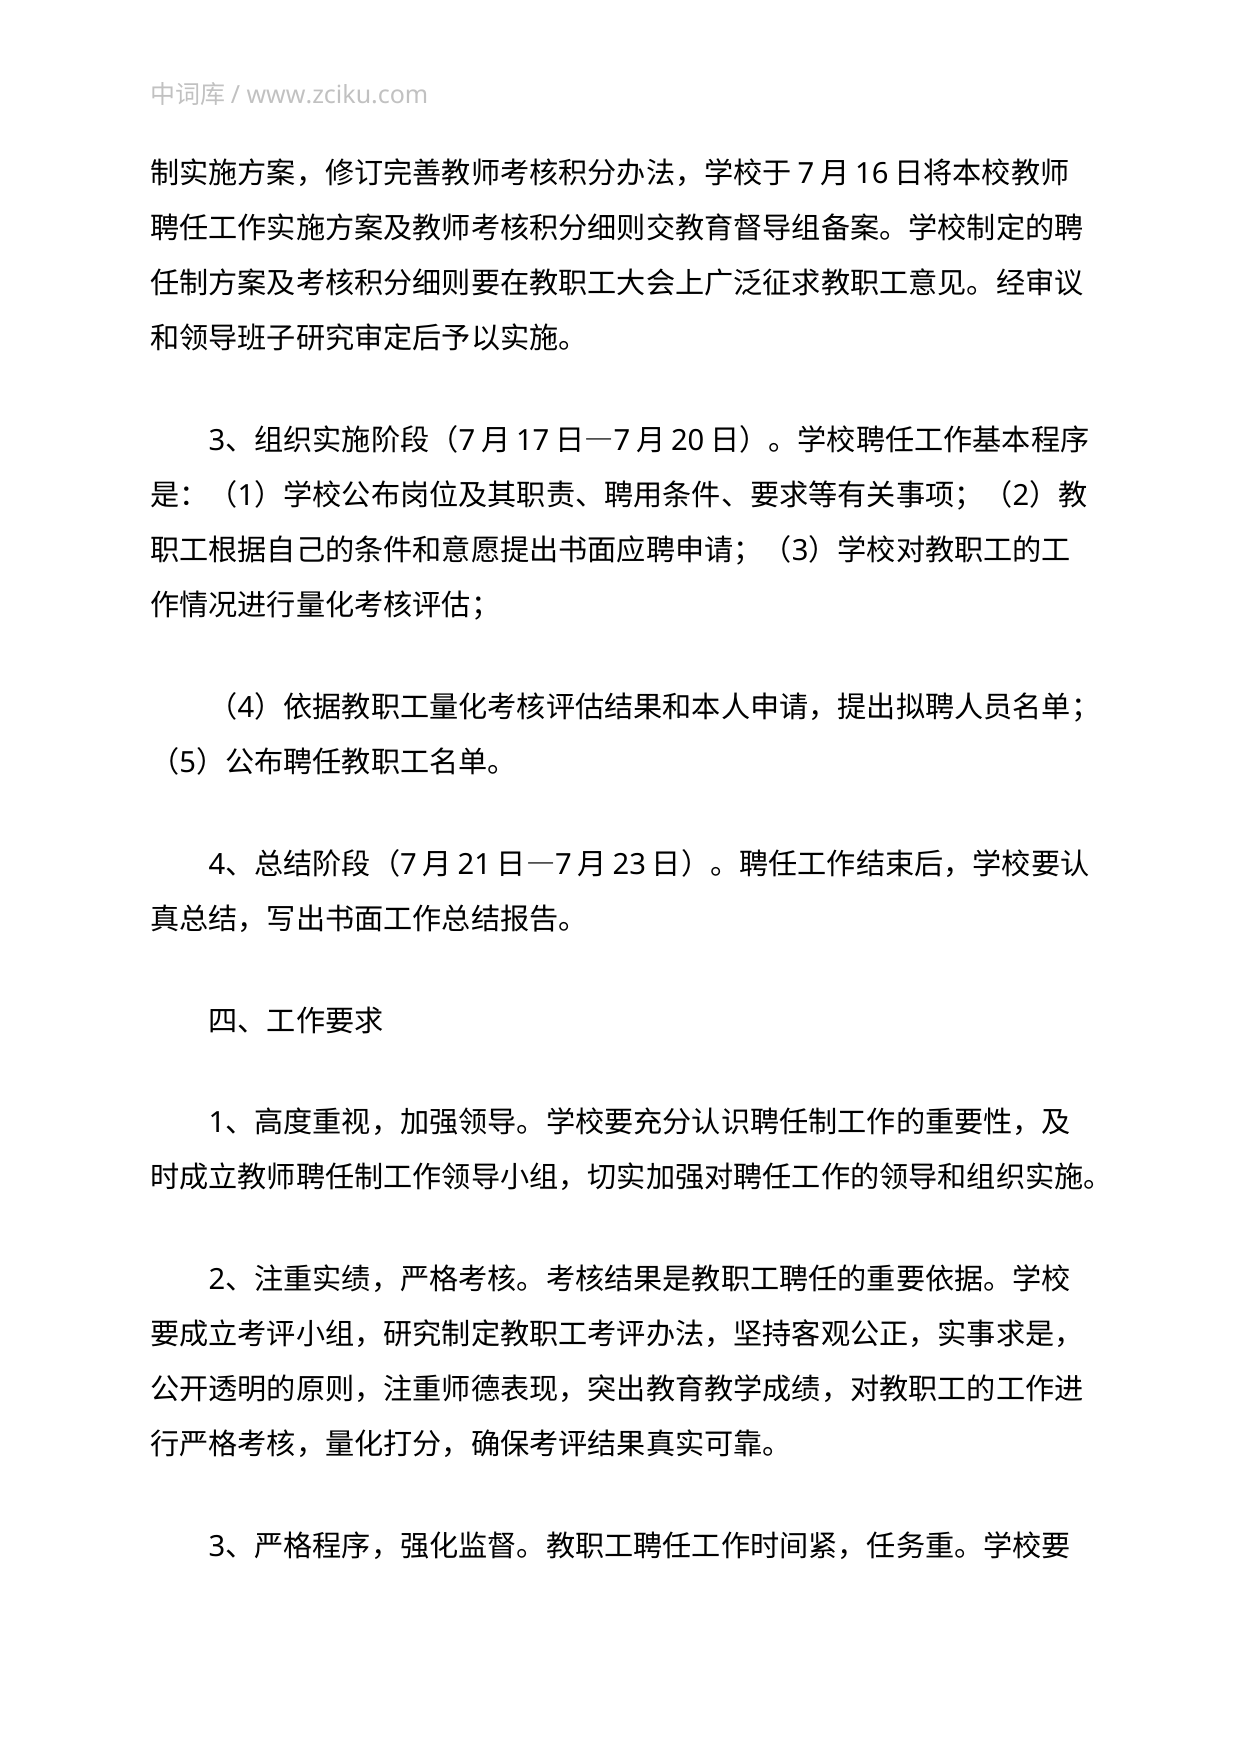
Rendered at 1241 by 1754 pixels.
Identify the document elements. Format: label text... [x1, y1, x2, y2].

text 4、总结阶段（7月21日—7月23日）。聘任工作结束后，学校要认真总结，写出书面工作总结报告。 [150, 840, 1090, 938]
text （4）依据教职工量化考核评估结果和本人申请，提出拟聘人员名单；（5）公布聘任教职工名单。 [150, 683, 1090, 781]
text 2、注重实绩，严格考核。考核结果是教职工聘任的重要依据。学校要成立考评小组，研究制定教职工考评办法，坚持客观公正，实事求是，公开透明的原则，注重师德表现，突出教育教学成绩，对教职工的工作进行严格考核，量化打分，确保考评结果真实可靠。 [150, 1256, 1090, 1463]
text 3、组织实施阶段（7月17日—7月20日）。学校聘任工作基本程序是：（1）学校公布岗位及其职责、聘用条件、要求等有关事项；（2）教职工根据自己的条件和意愿提出书面应聘申请；（3）学校对教职工的工作情况进行量化考核评估； [150, 417, 1090, 624]
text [150, 1522, 1090, 1564]
text 1、高度重视，加强领导。学校要充分认识聘任制工作的重要性，及时成立教师聘任制工作领导小组，切实加强对聘任工作的领导和组织实施。 [150, 1099, 1090, 1196]
text 四、工作要求 [150, 997, 1090, 1039]
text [150, 150, 1090, 357]
